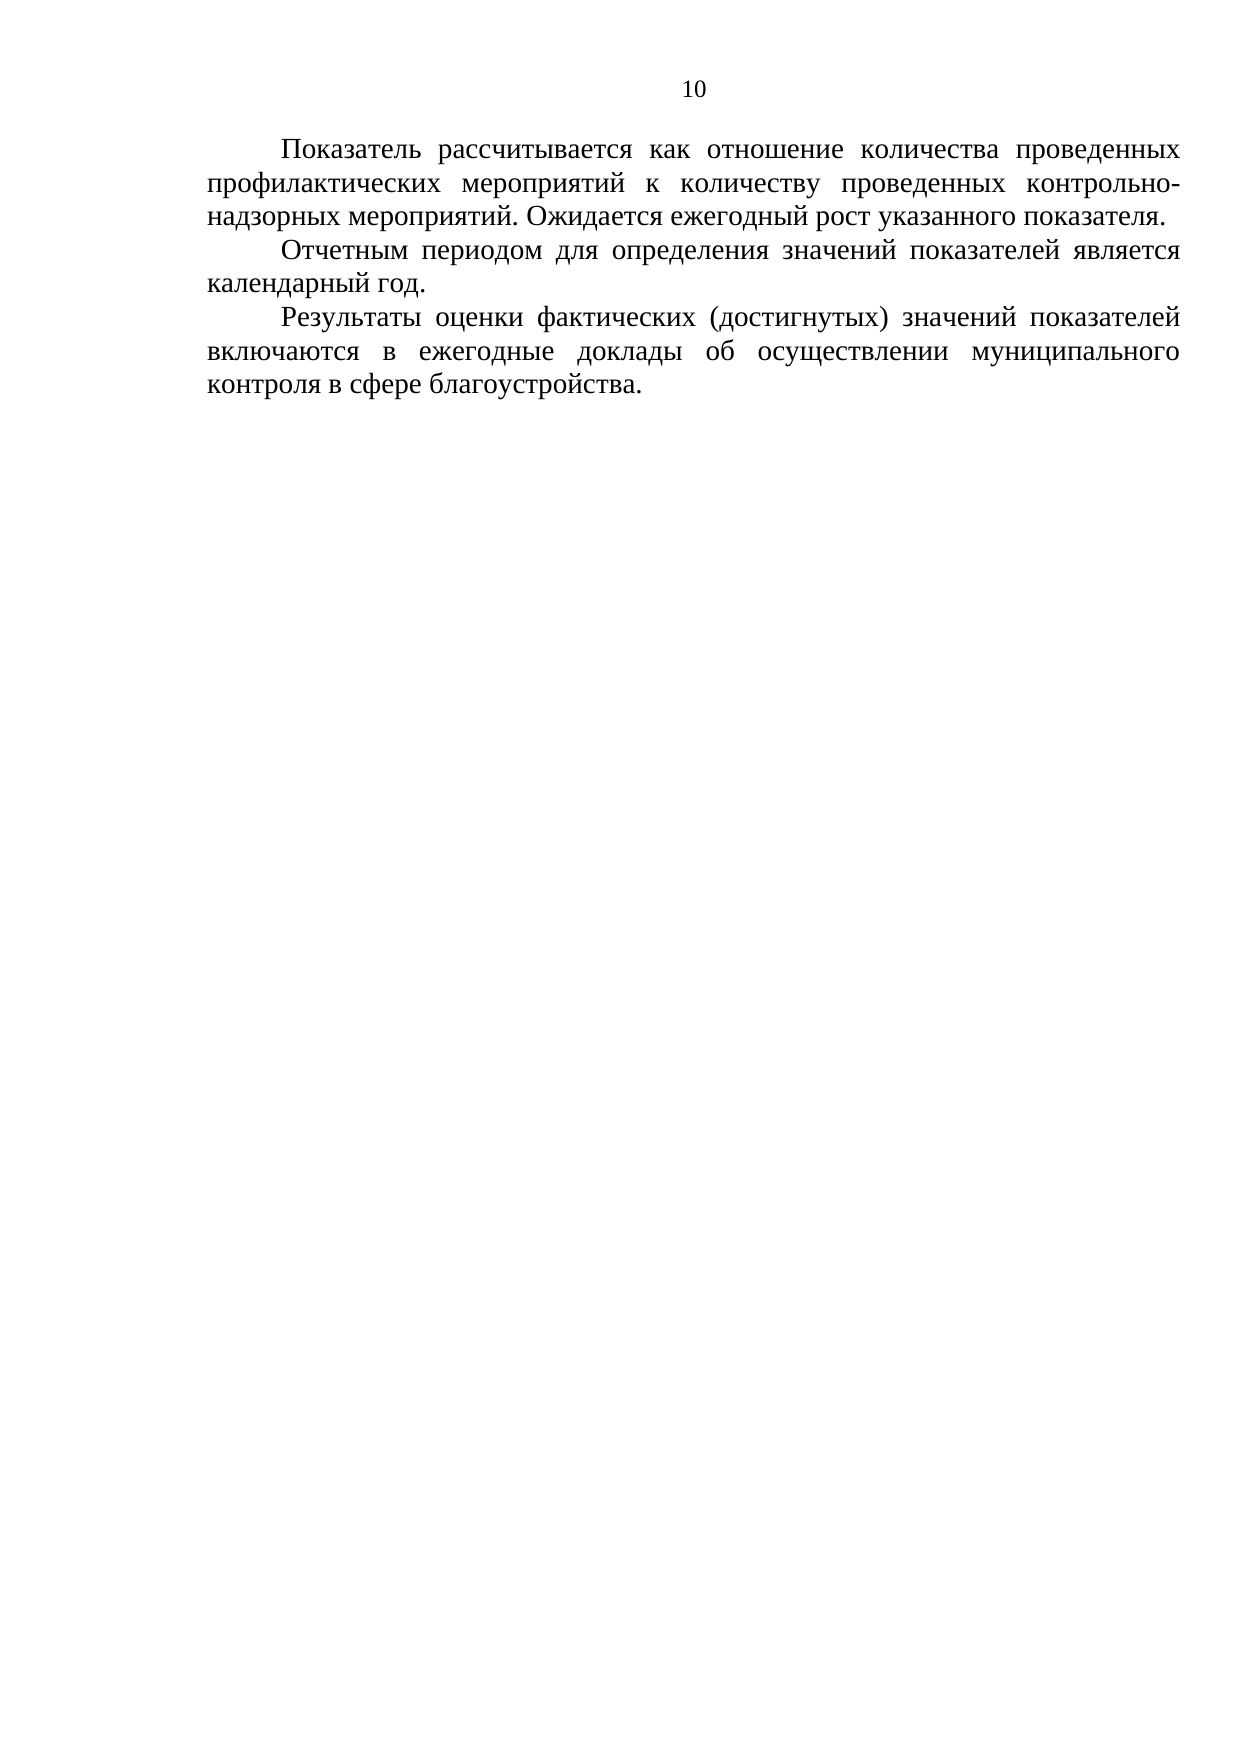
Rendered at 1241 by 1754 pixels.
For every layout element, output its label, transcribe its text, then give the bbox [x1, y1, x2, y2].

text Отчетным периодом для определения значений показателей является календарный год. [207, 232, 1181, 299]
text Результаты оценки фактических (достигнутых) значений показателей включаются в ежегодные доклады об осуществлении муниципального контроля в сфере благоустройства. [207, 299, 1181, 400]
